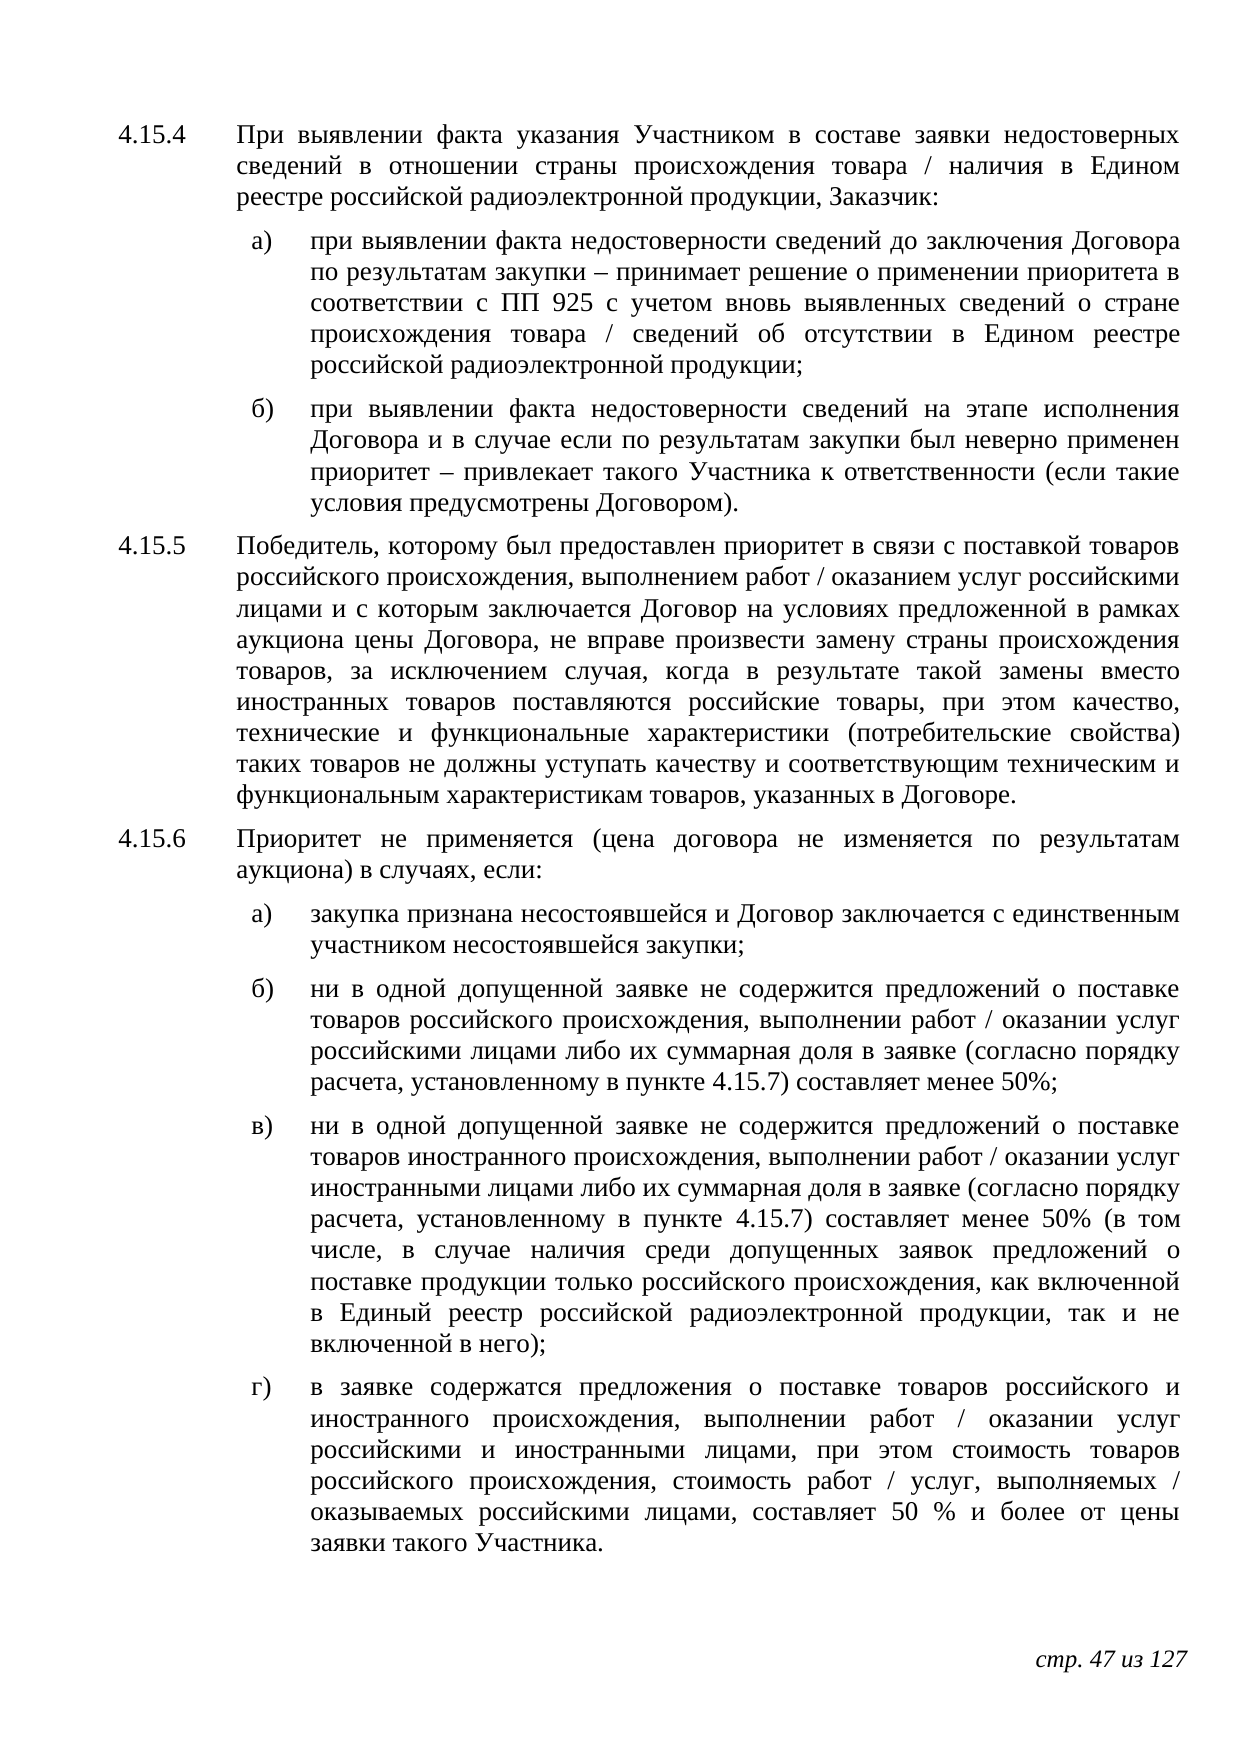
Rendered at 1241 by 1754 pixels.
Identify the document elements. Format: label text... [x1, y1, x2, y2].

text ни в одной допущенной заявке не содержится предложений о поставке товаров российского происхождения, выполнении работ / оказании услуг российскими лицами либо их суммарная доля в заявке (согласно порядку расчета, установленному в пункте 4.15.7) составляет менее 50%; [251, 972, 1181, 1096]
text ни в одной допущенной заявке не содержится предложений о поставке товаров иностранного происхождения, выполнении работ / оказании услуг иностранными лицами либо их суммарная доля в заявке (согласно порядку расчета, установленному в пункте 4.15.7) составляет менее 50% (в том числе, в случае наличия среди допущенных заявок предложений о поставке продукции только российского происхождения, как включенной в Единый реестр российской радиоэлектронной продукции, так и не включенной в него); [251, 1109, 1181, 1358]
text в заявке содержатся предложения о поставке товаров российского и иностранного происхождения, выполнении работ / оказании услуг российскими и иностранными лицами, при этом стоимость товаров российского происхождения, стоимость работ / услуг, выполняемых / оказываемых российскими лицами, составляет 50 % и более от цены заявки такого Участника. [251, 1371, 1181, 1557]
text Приоритет не применяется (цена договора не изменяется по результатам аукциона) в случаях, если: [118, 822, 1181, 884]
text при выявлении факта недостоверности сведений до заключения Договора по результатам закупки – принимает решение о применении приоритета в соответствии с ПП 925 с учетом вновь выявленных сведений о стране происхождения товара / сведений об отсутствии в Едином реестре российской радиоэлектронной продукции; [251, 224, 1181, 380]
text При выявлении факта указания Участником в составе заявки недостоверных сведений в отношении страны происхождения товара / наличия в Едином реестре российской радиоэлектронной продукции, Заказчик: [118, 118, 1181, 212]
text закупка признана несостоявшейся и Договор заключается с единственным участником несостоявшейся закупки; [251, 897, 1181, 959]
text Победитель, которому был предоставлен приоритет в связи с поставкой товаров российского происхождения, выполнением работ / оказанием услуг российскими лицами и с которым заключается Договор на условиях предложенной в рамках аукциона цены Договора, не вправе произвести замену страны происхождения товаров, за исключением случая, когда в результате такой замены вместо иностранных товаров поставляются российские товары, при этом качество, технические и функциональные характеристики (потребительские свойства) таких товаров не должны уступать качеству и соответствующим техническим и функциональным характеристикам товаров, указанных в Договоре. [118, 529, 1181, 810]
text при выявлении факта недостоверности сведений на этапе исполнения Договора и в случае если по результатам закупки был неверно применен приоритет – привлекает такого Участника к ответственности (если такие условия предусмотрены Договором). [251, 392, 1181, 517]
